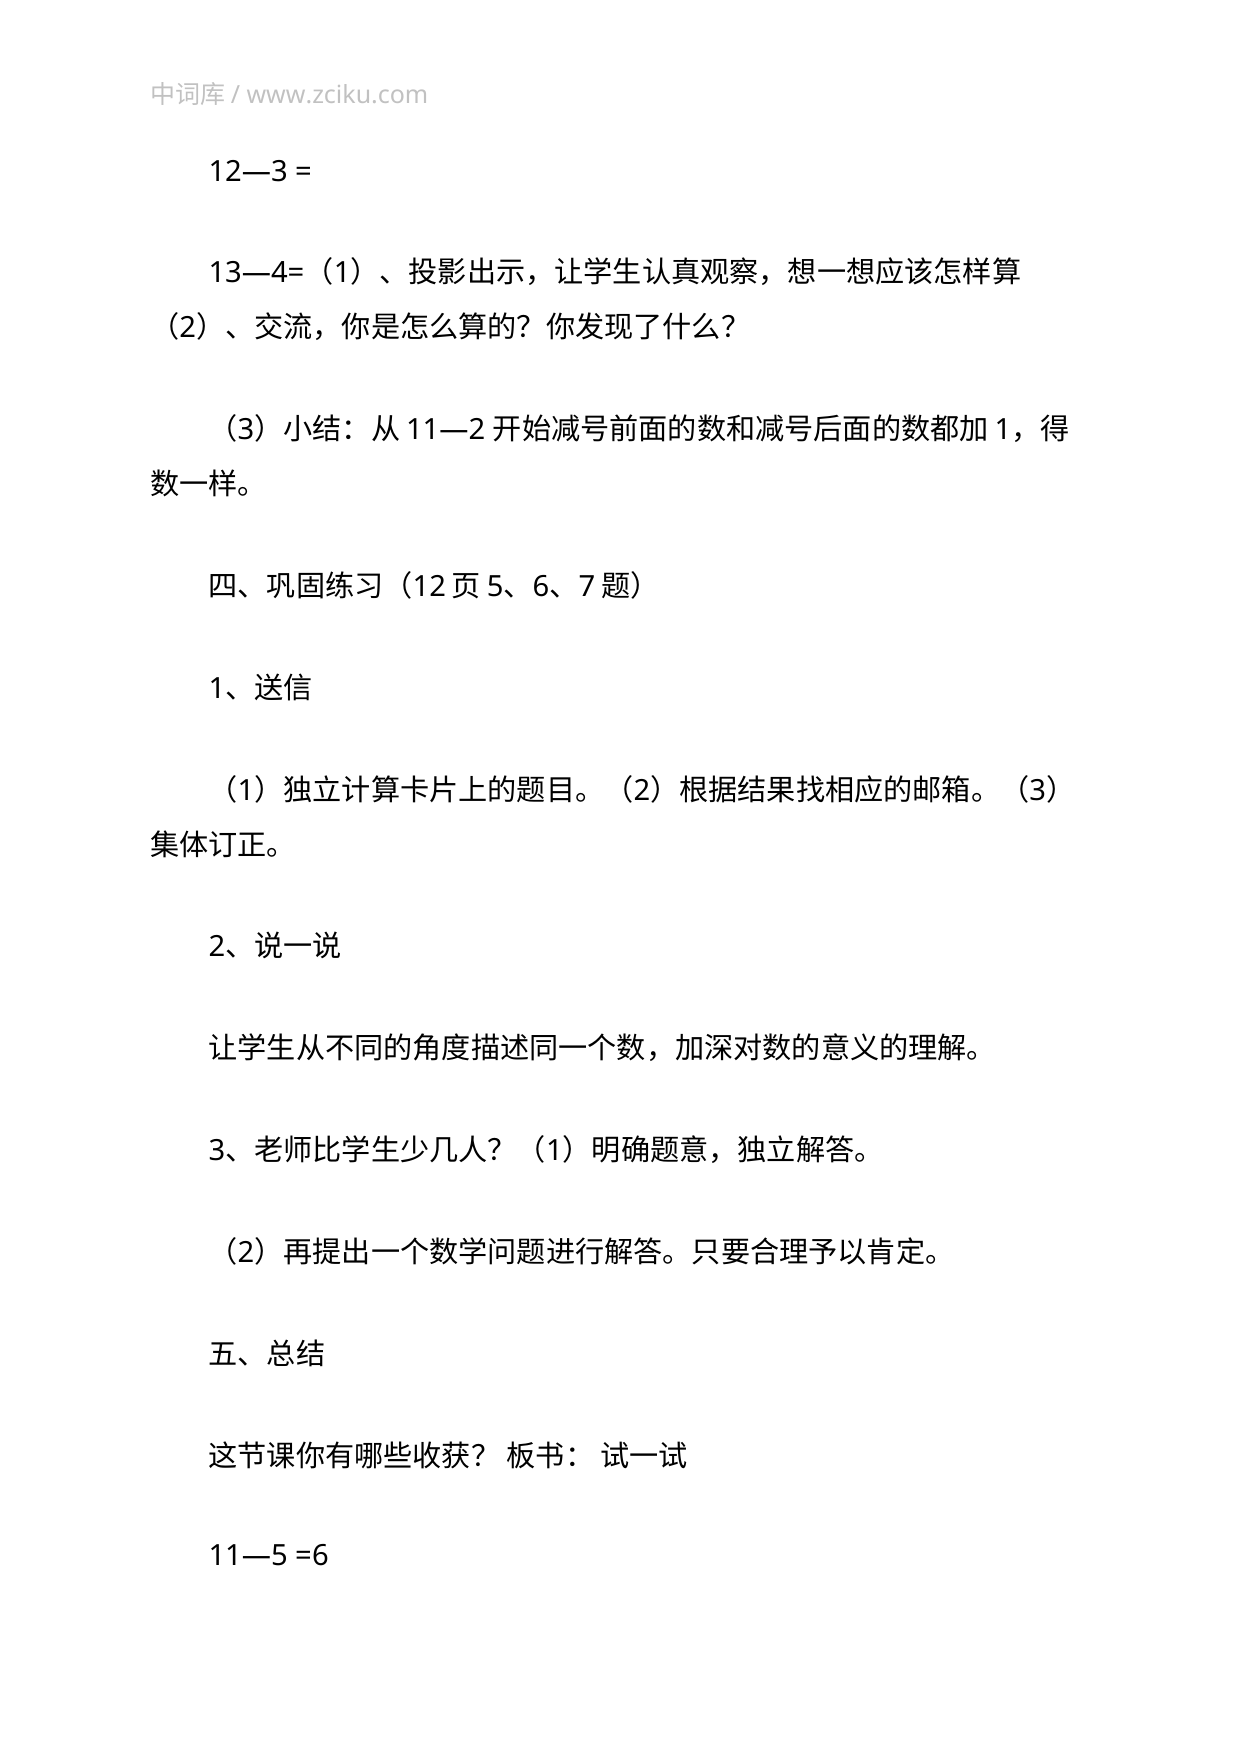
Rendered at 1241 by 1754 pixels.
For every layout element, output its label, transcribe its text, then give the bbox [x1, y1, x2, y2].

text （1）独立计算卡片上的题目。（2）根据结果找相应的邮箱。（3）集体订正。 [150, 766, 1090, 863]
text 12—3 = [150, 150, 1090, 190]
text （2）再提出一个数学问题进行解答。只要合理予以肯定。 [150, 1229, 1090, 1271]
text 3、老师比学生少几人？（1）明确题意，独立解答。 [150, 1127, 1090, 1169]
text 1、送信 [150, 664, 1090, 707]
text 四、巩固练习（12页5、6、7题） [150, 562, 1090, 604]
text 11—5 =6 [150, 1534, 1090, 1574]
text 这节课你有哪些收获？ 板书： 试一试 [150, 1432, 1090, 1475]
text 13—4=（1）、投影出示，让学生认真观察，想一想应该怎样算（2）、交流，你是怎么算的？你发现了什么？ [150, 248, 1090, 346]
text 五、总结 [150, 1331, 1090, 1373]
text 让学生从不同的角度描述同一个数，加深对数的意义的理解。 [150, 1025, 1090, 1067]
text 2、说一说 [150, 923, 1090, 965]
text （3）小结：从11—2 开始减号前面的数和减号后面的数都加1，得数一样。 [150, 405, 1090, 503]
